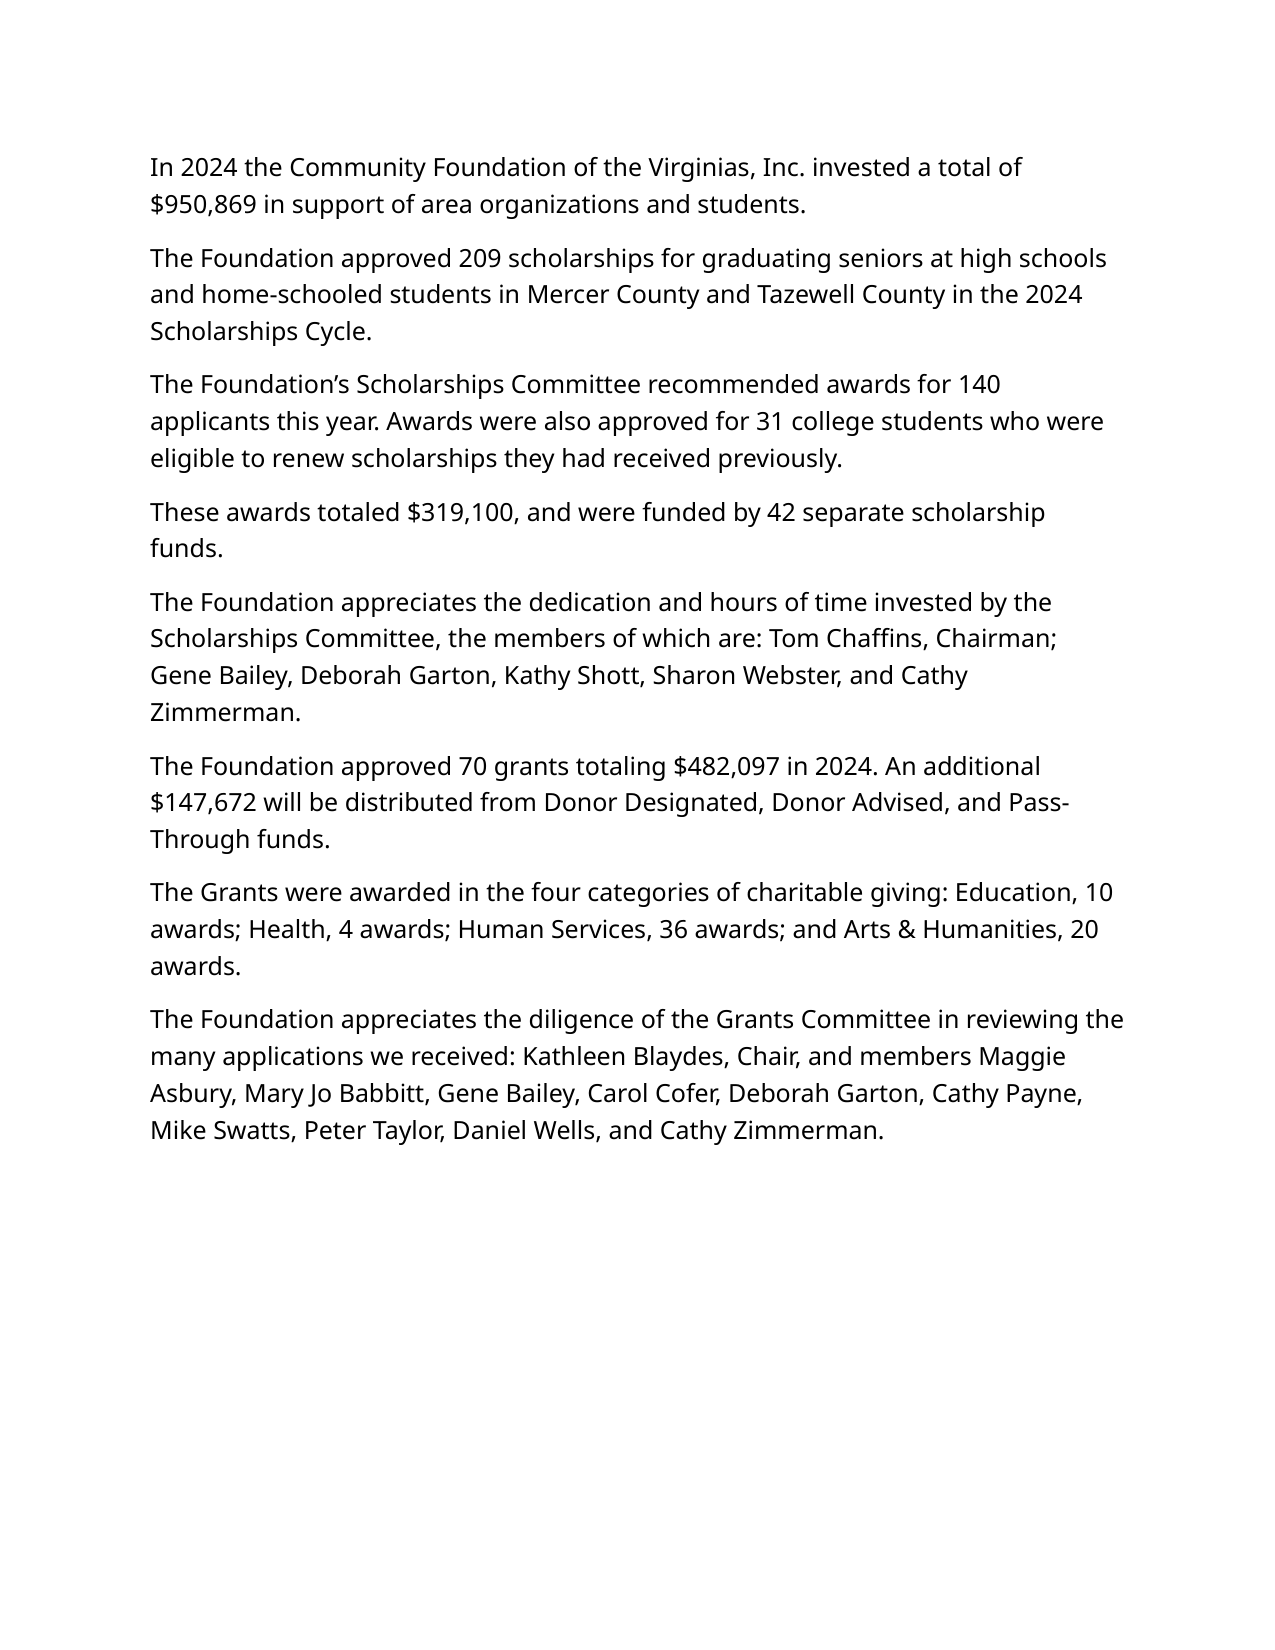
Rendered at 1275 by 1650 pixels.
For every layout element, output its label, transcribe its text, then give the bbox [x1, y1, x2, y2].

text These awards totaled $319,100, and were funded by 42 separate scholarship funds. [150, 494, 1125, 565]
text The Grants were awarded in the four categories of charitable giving: Education, 10 awards; Health, 4 awards; Human Services, 36 awards; and Arts & Humanities, 20 awards. [150, 875, 1125, 983]
text In 2024 the Community Foundation of the Virginias, Inc. invested a total of $950,869 in support of area organizations and students. [150, 150, 1125, 221]
text The Foundation approved 209 scholarships for graduating seniors at high schools and home-schooled students in Mercer County and Tazewell County in the 2024 Scholarships Cycle. [150, 240, 1125, 348]
text The Foundation appreciates the dedication and hours of time invested by the Scholarships Committee, the members of which are: Tom Chaffins, Chairman; Gene Bailey, Deborah Garton, Kathy Shott, Sharon Webster, and Cathy Zimmerman. [150, 584, 1125, 729]
text The Foundation’s Scholarships Committee recommended awards for 140 applicants this year. Awards were also approved for 31 college students who were eligible to renew scholarships they had received previously. [150, 367, 1125, 475]
text The Foundation appreciates the diligence of the Grants Committee in reviewing the many applications we received: Kathleen Blaydes, Chair, and members Maggie Asbury, Mary Jo Babbitt, Gene Bailey, Carol Cofer, Deborah Garton, Cathy Payne, Mike Swatts, Peter Taylor, Daniel Wells, and Cathy Zimmerman. [150, 1002, 1125, 1146]
text The Foundation approved 70 grants totaling $482,097 in 2024. An additional $147,672 will be distributed from Donor Designated, Donor Advised, and Pass-Through funds. [150, 748, 1125, 856]
